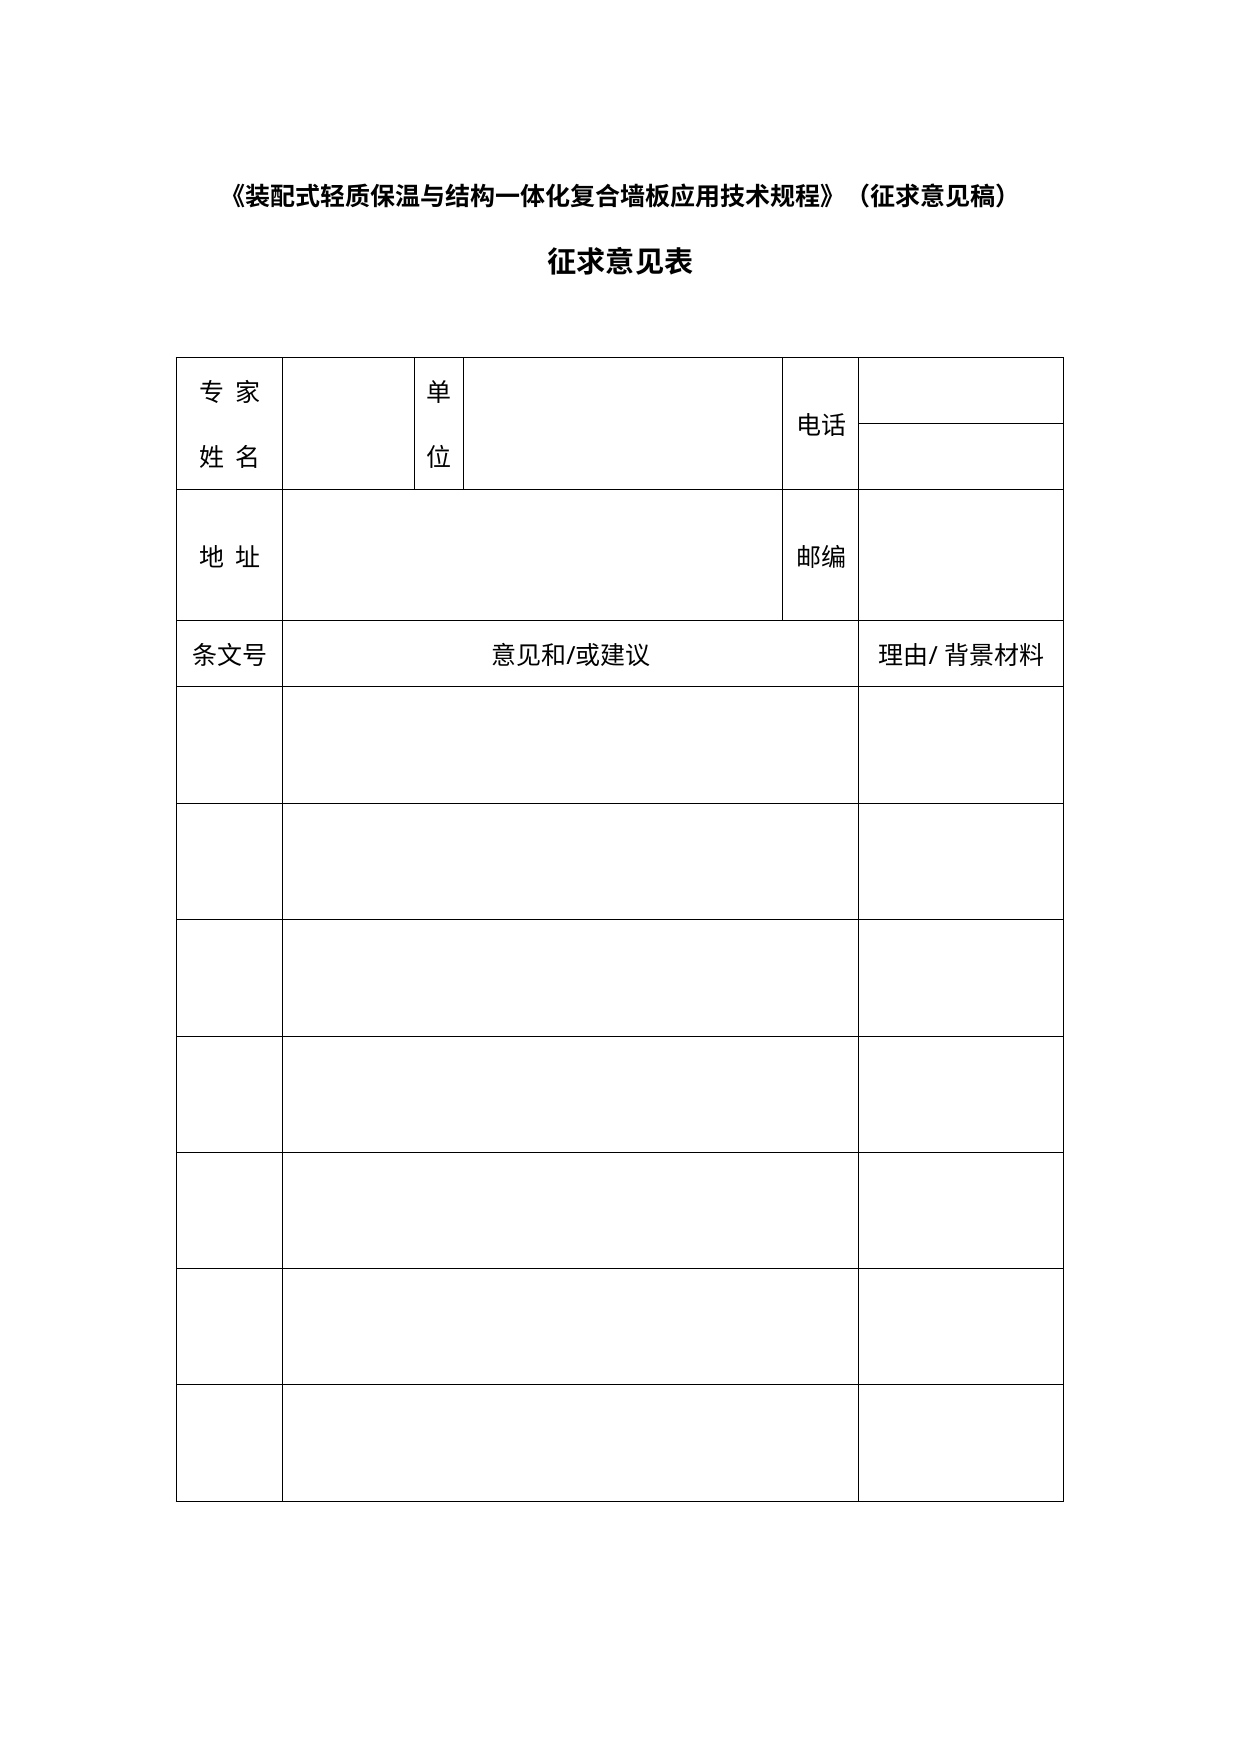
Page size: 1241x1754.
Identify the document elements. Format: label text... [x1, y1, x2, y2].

table_cell [283, 1153, 858, 1268]
table_header 单位 [415, 358, 463, 489]
table_cell [283, 804, 858, 919]
table_cell [283, 490, 782, 620]
table_cell [859, 1153, 1063, 1268]
table_cell [283, 1037, 858, 1152]
table_cell [859, 804, 1063, 919]
table_cell [859, 490, 1063, 620]
table_cell [859, 1037, 1063, 1152]
table_header [859, 358, 1063, 423]
table_cell 意见和/或建议 [283, 621, 858, 686]
table_cell [859, 1385, 1063, 1501]
table_cell [283, 687, 858, 803]
table_cell [283, 1269, 858, 1384]
text 征求意见表 [187, 227, 1053, 292]
table_cell [283, 920, 858, 1036]
text 《装配式轻质保温与结构一体化复合墙板应用技术规程》（征求意见稿） [187, 162, 1053, 227]
table_cell 地 址 [177, 490, 282, 620]
table_cell [859, 1269, 1063, 1384]
table_cell [177, 1269, 282, 1384]
table_cell [177, 1037, 282, 1152]
table_cell [859, 424, 1063, 489]
table_cell [177, 920, 282, 1036]
table_cell 条文号 [177, 621, 282, 686]
table_cell [859, 920, 1063, 1036]
table_cell [177, 804, 282, 919]
table_cell [177, 687, 282, 803]
table_cell [177, 1153, 282, 1268]
table_cell [283, 1385, 858, 1501]
table_header [283, 358, 414, 489]
table_cell 理由/ 背景材料 [859, 621, 1063, 686]
table_header 电话 [783, 358, 858, 489]
table_cell [859, 687, 1063, 803]
table_cell [177, 1385, 282, 1501]
table_cell 邮编 [783, 490, 858, 620]
table_header [464, 358, 782, 489]
table_header 专 家 姓 名 [177, 358, 282, 489]
